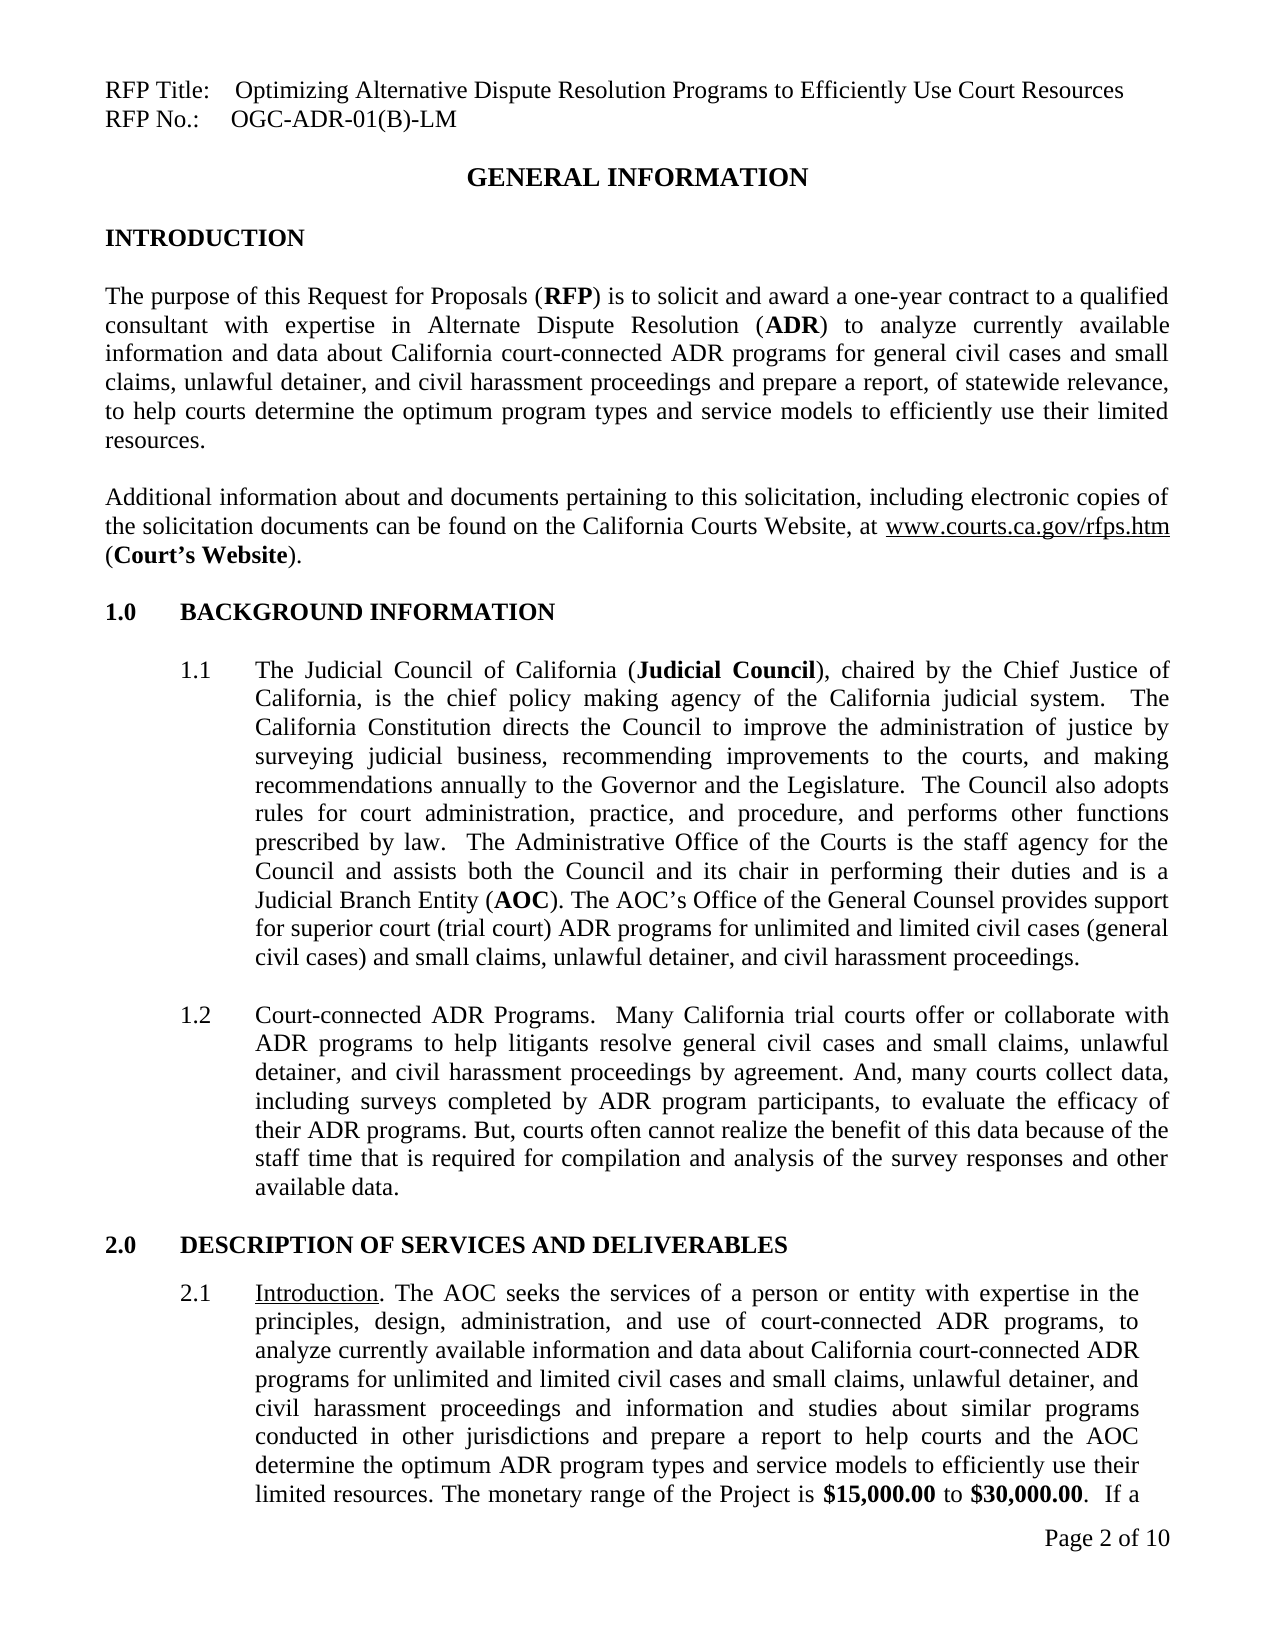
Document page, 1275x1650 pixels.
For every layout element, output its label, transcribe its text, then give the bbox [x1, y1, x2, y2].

text 1.1 The Judicial Council of California (Judicial Council), chaired by the Chief Justice of California, is the chief policy making agency of the California judicial system. The California Constitution directs the Council to improve the administration of justice by surveying judicial business, recommending improvements to the courts, and making recommendations annually to the Governor and the Legislature. The Council also adopts rules for court administration, practice, and procedure, and performs other functions prescribed by law. The Administrative Office of the Courts is the staff agency for the Council and assists both the Council and its chair in performing their duties and is a Judicial Branch Entity (AOC). The AOC’s Office of the General Counsel provides support for superior court (trial court) ADR programs for unlimited and limited civil cases (general civil cases) and small claims, unlawful detainer, and civil harassment proceedings. [180, 655, 1170, 971]
text Additional information about and documents pertaining to this solicitation, including electronic copies of the solicitation documents can be found on the California Courts Website, at www.courts.ca.gov/rfps.htm (Court’s Website). [105, 482, 1170, 568]
text 1.2 Court-connected ADR Programs. Many California trial courts offer or collaborate with ADR programs to help litigants resolve general civil cases and small claims, unlawful detainer, and civil harassment proceedings by agreement. And, many courts collect data, including surveys completed by ADR program participants, to evaluate the efficacy of their ADR programs. But, courts often cannot realize the benefit of this data because of the staff time that is required for compilation and analysis of the survey responses and other available data. [180, 1000, 1170, 1201]
text GENERAL INFORMATION [105, 161, 1170, 192]
text INTRODUCTION [105, 223, 1170, 252]
text 2.0 DESCRIPTION OF SERVICES AND DELIVERABLES [105, 1230, 1170, 1258]
text 1.0 BACKGROUND INFORMATION [105, 597, 1170, 626]
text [180, 1278, 1140, 1508]
text The purpose of this Request for Proposals (RFP) is to solicit and award a one-year contract to a qualified consultant with expertise in Alternate Dispute Resolution (ADR) to analyze currently available information and data about California court-connected ADR programs for general civil cases and small claims, unlawful detainer, and civil harassment proceedings and prepare a report, of statewide relevance, to help courts determine the optimum program types and service models to efficiently use their limited resources. [105, 281, 1170, 453]
